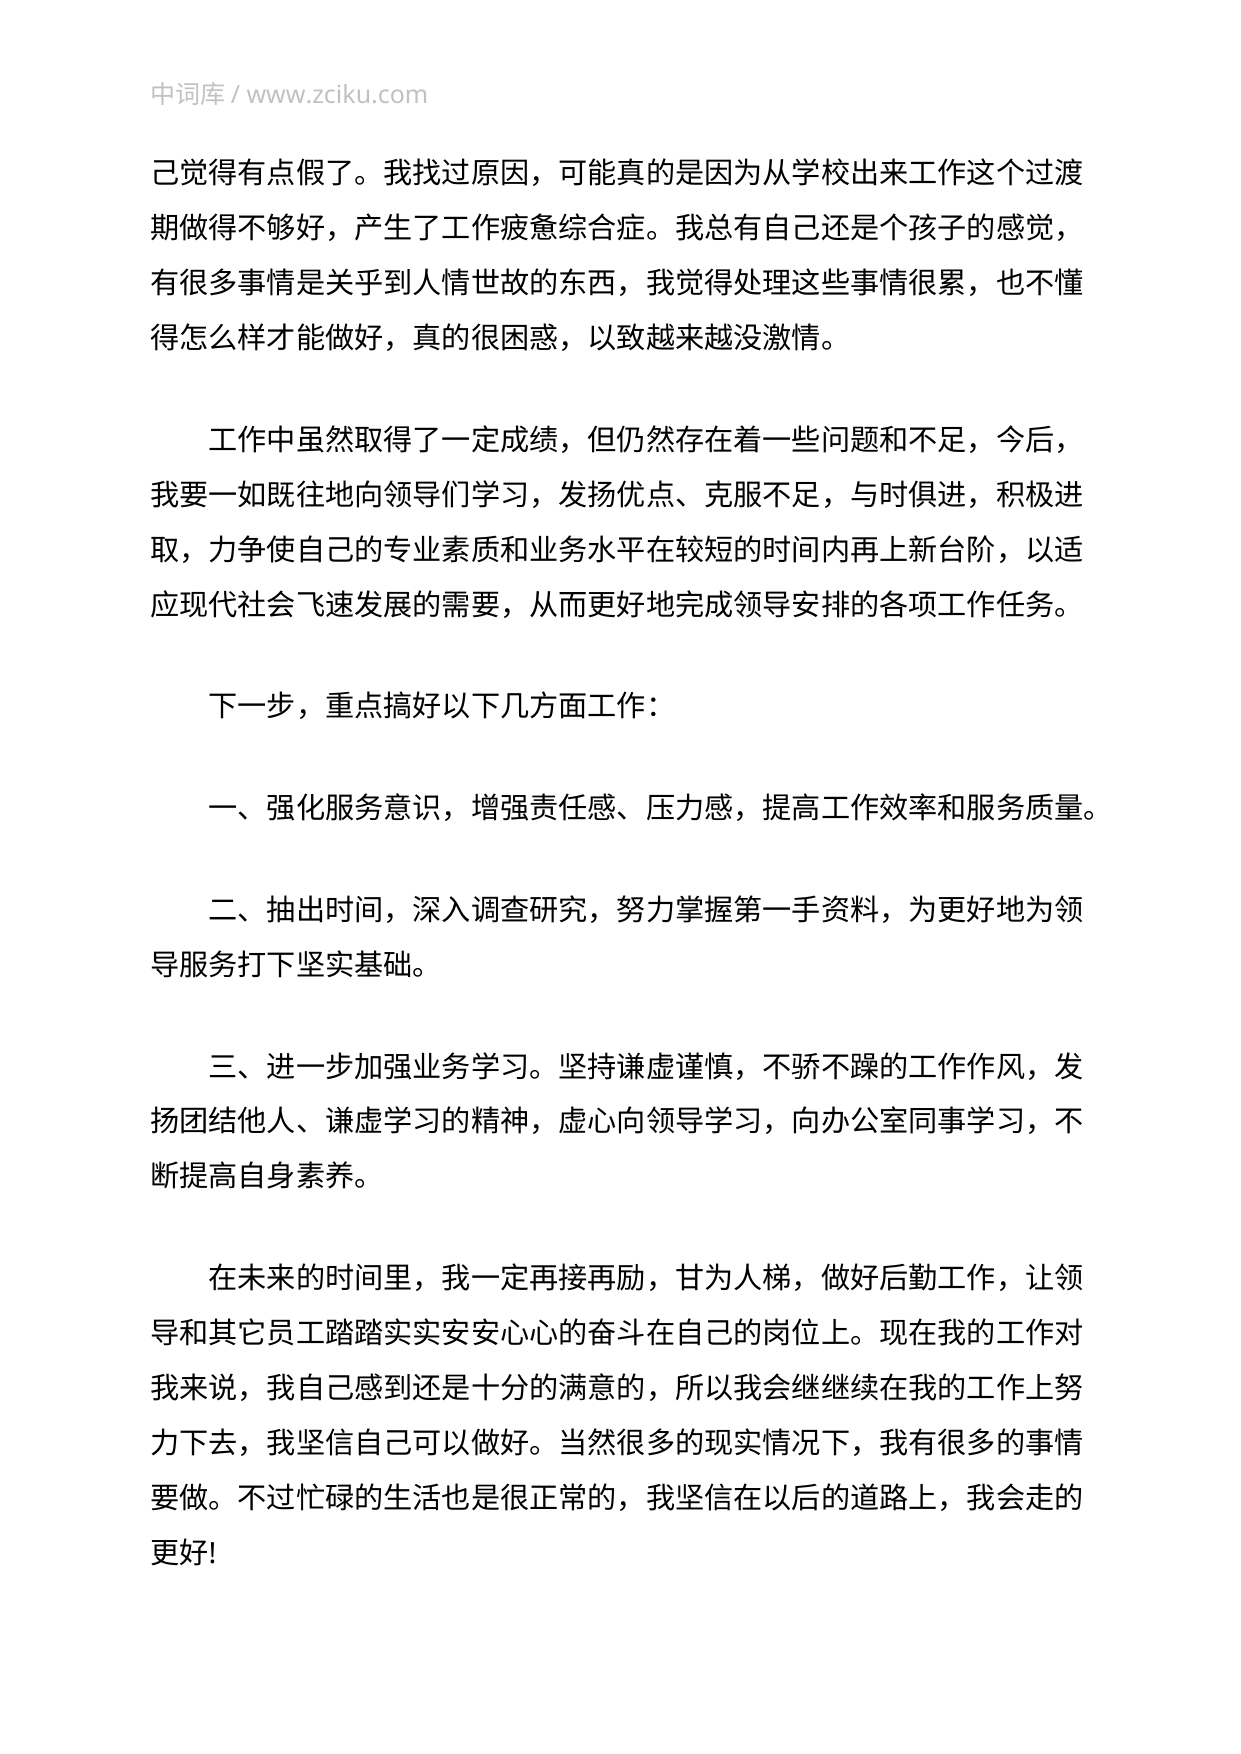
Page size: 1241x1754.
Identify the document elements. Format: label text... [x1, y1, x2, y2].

text 在未来的时间里，我一定再接再励，甘为人梯，做好后勤工作，让领导和其它员工踏踏实实安安心心的奋斗在自己的岗位上。现在我的工作对我来说，我自己感到还是十分的满意的，所以我会继继续在我的工作上努力下去，我坚信自己可以做好。当然很多的现实情况下，我有很多的事情要做。不过忙碌的生活也是很正常的，我坚信在以后的道路上，我会走的更好! [150, 1255, 1090, 1572]
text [150, 150, 1090, 357]
text 三、进一步加强业务学习。坚持谦虚谨慎，不骄不躁的工作作风，发扬团结他人、谦虚学习的精神，虚心向领导学习，向办公室同事学习，不断提高自身素养。 [150, 1043, 1090, 1195]
text 下一步，重点搞好以下几方面工作： [150, 683, 1090, 725]
text 一、强化服务意识，增强责任感、压力感，提高工作效率和服务质量。 [150, 785, 1090, 827]
text 二、抽出时间，深入调查研究，努力掌握第一手资料，为更好地为领导服务打下坚实基础。 [150, 886, 1090, 984]
text 工作中虽然取得了一定成绩，但仍然存在着一些问题和不足，今后，我要一如既往地向领导们学习，发扬优点、克服不足，与时俱进，积极进取，力争使自己的专业素质和业务水平在较短的时间内再上新台阶，以适应现代社会飞速发展的需要，从而更好地完成领导安排的各项工作任务。 [150, 416, 1090, 623]
